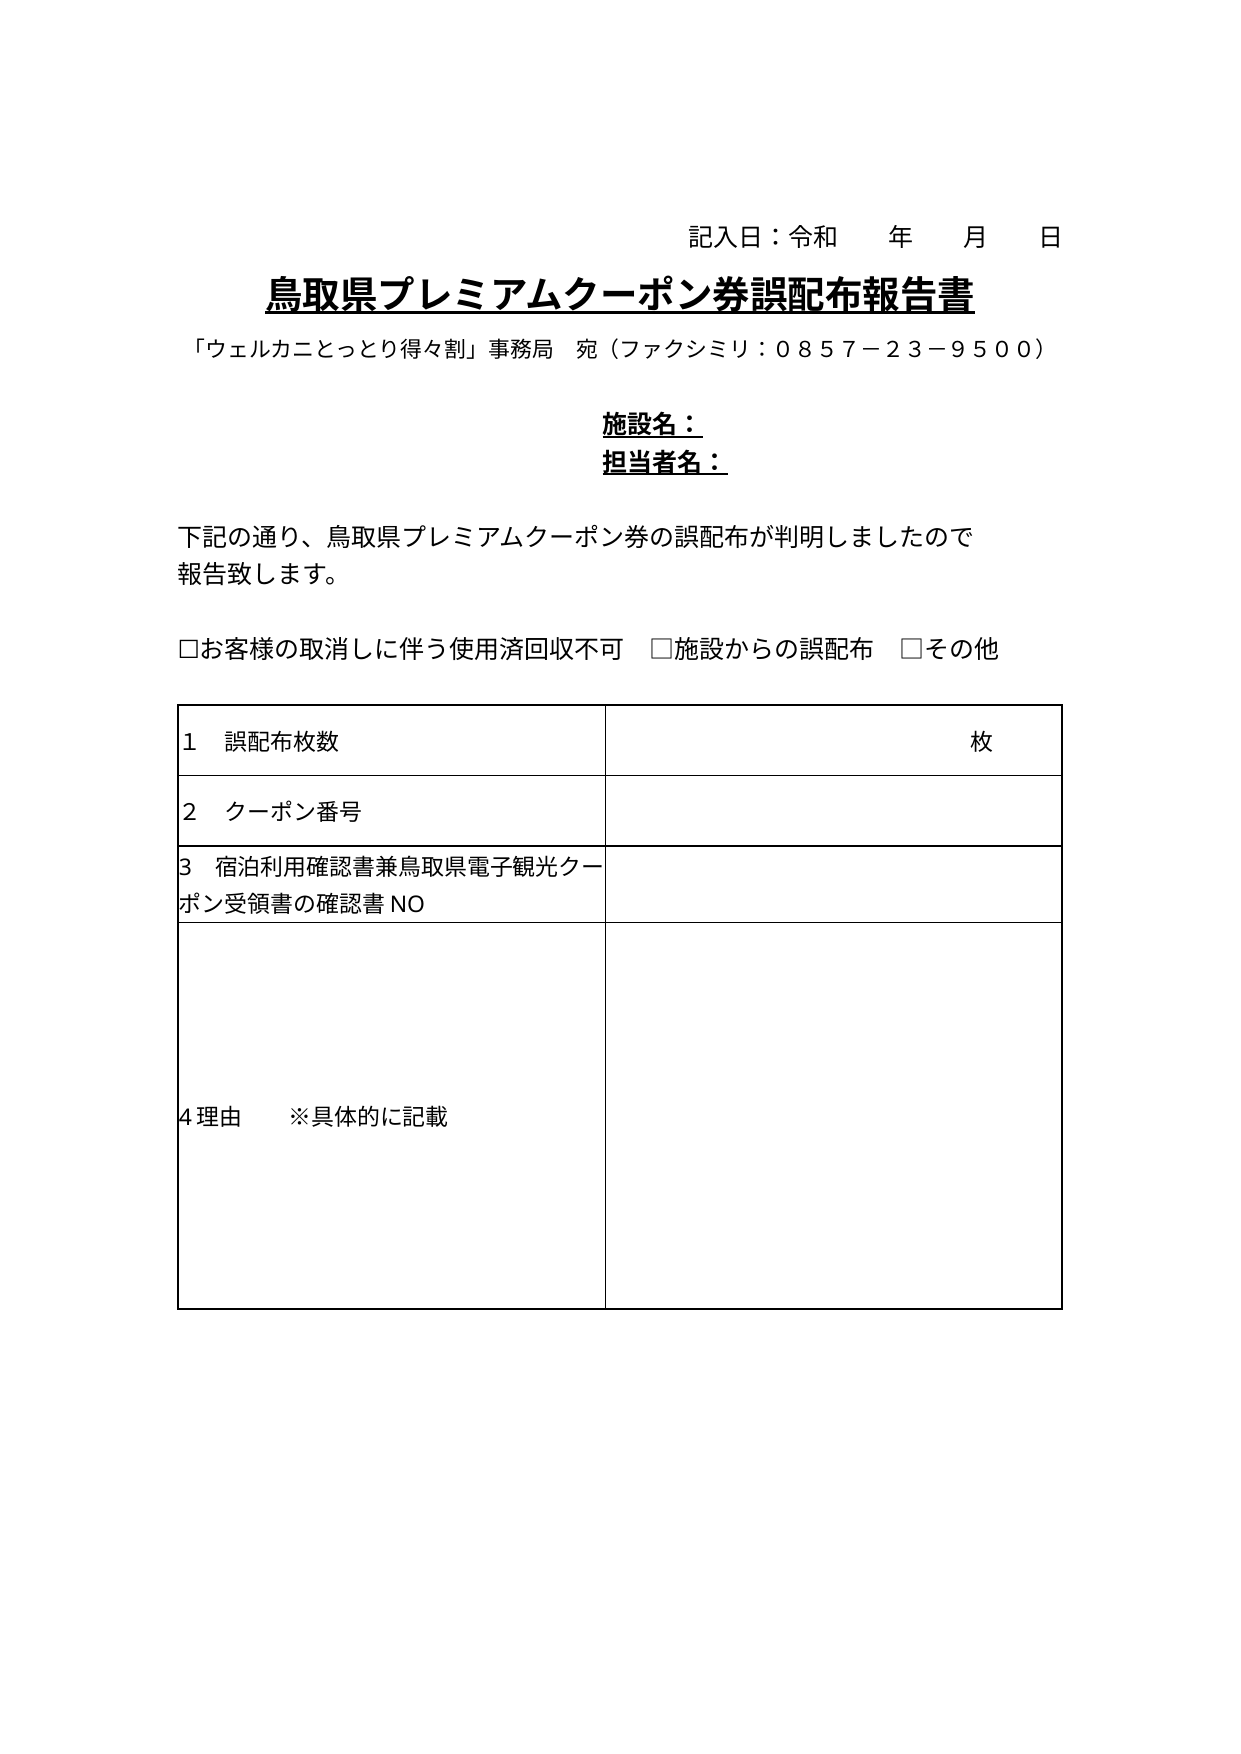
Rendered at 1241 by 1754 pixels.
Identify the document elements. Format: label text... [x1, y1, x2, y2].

text 下記の通り、鳥取県プレミアムクーポン券の誤配布が判明しましたので [177, 517, 1063, 554]
text 記入日：令和 年 月 日 [177, 217, 1063, 254]
text 報告致します。 [177, 554, 1063, 592]
text ☐お客様の取消しに伴う使用済回収不可 □施設からの誤配布 □その他 [177, 629, 1063, 667]
text 担当者名： [177, 442, 1063, 479]
table_cell [606, 776, 1061, 845]
table_header １ 誤配布枚数 [179, 706, 605, 774]
table_cell [606, 923, 1061, 1308]
table_cell 3 宿泊利用確認書兼鳥取県電子観光クーポン受領書の確認書NO [179, 847, 605, 921]
text 「ウェルカニとっとり得々割」事務局 宛（ファクシミリ：０８５７－２３－９５００） [177, 329, 1063, 367]
table_cell ２ クーポン番号 [179, 776, 605, 845]
table_cell [606, 847, 1061, 921]
text 鳥取県プレミアムクーポン券誤配布報告書 [177, 254, 1063, 329]
table_header 枚 [606, 706, 1061, 774]
table_cell 4理由 ※具体的に記載 [179, 923, 605, 1308]
text 施設名： [177, 404, 1063, 442]
